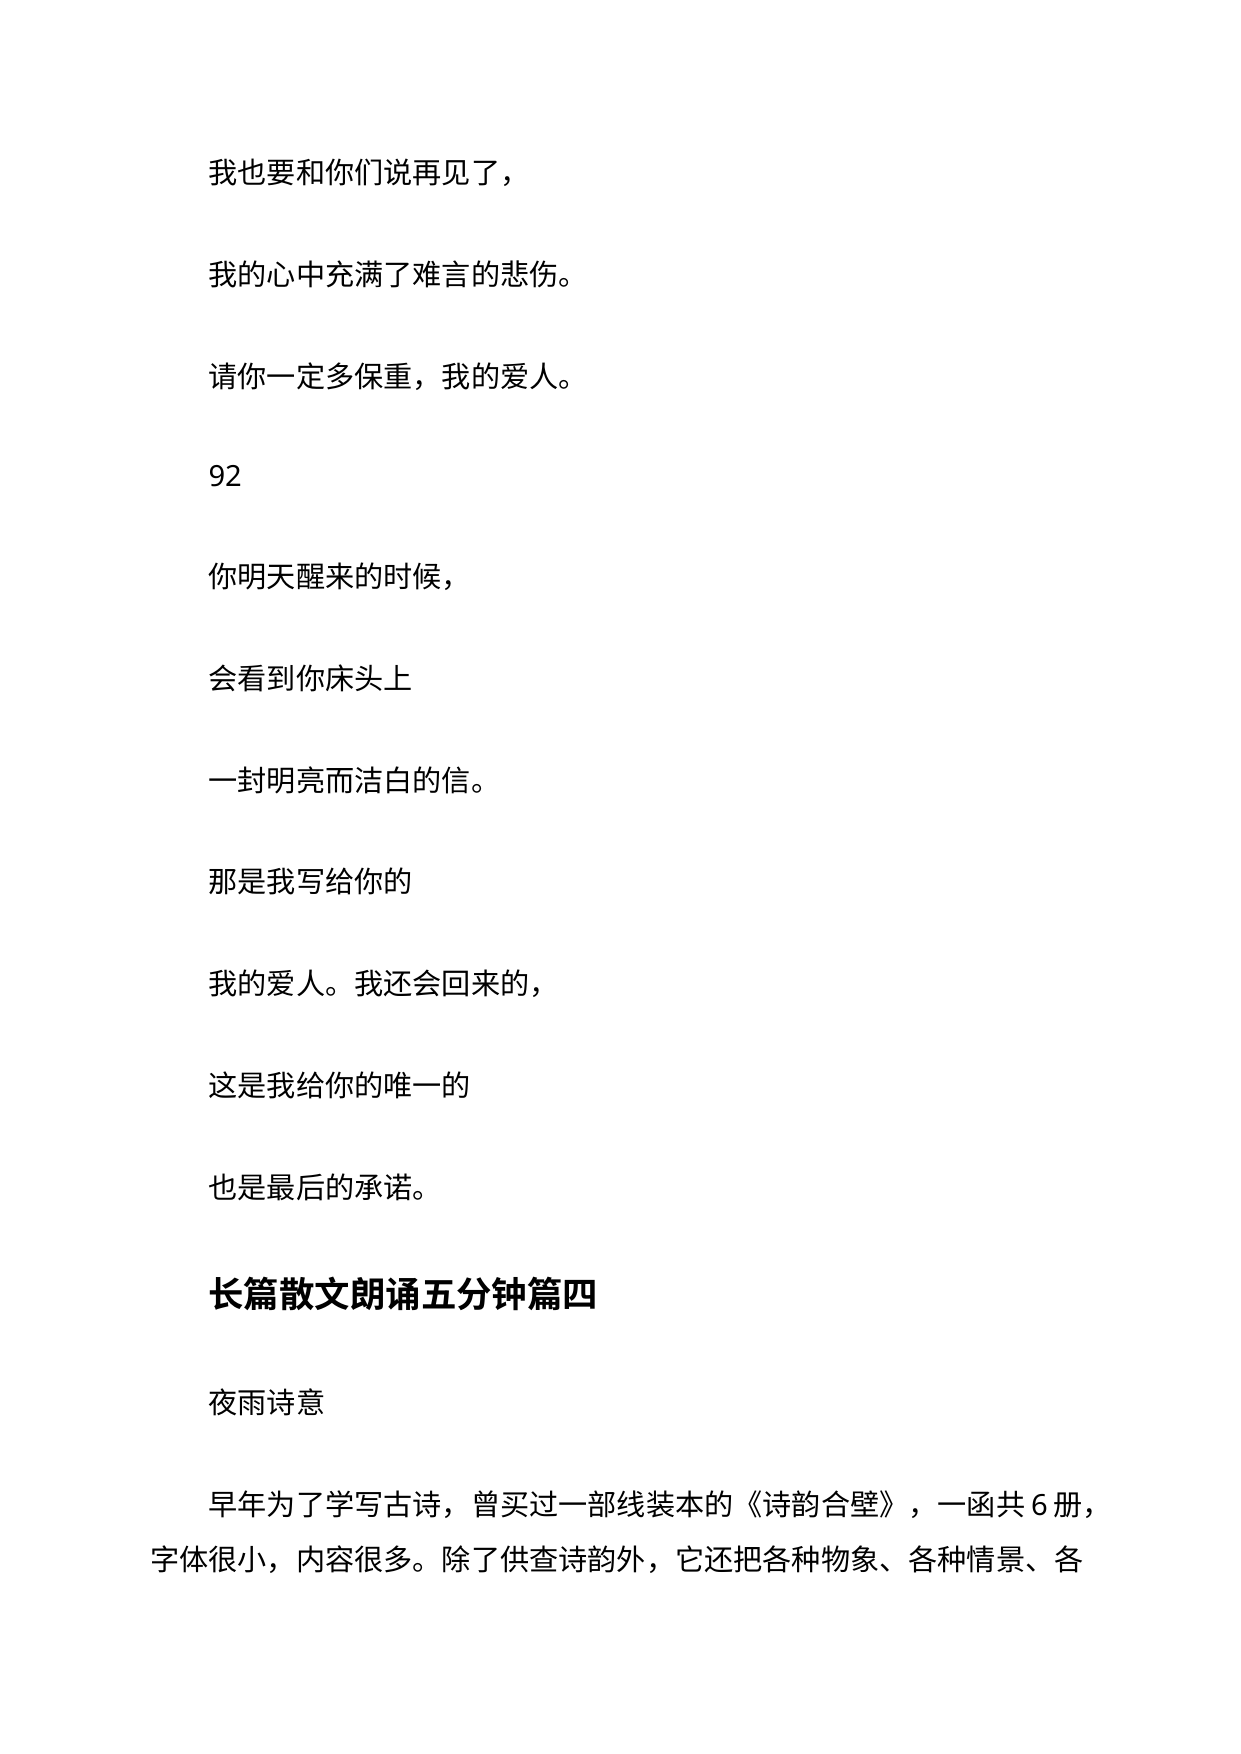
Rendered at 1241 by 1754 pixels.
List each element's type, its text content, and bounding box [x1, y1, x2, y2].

text 那是我写给你的 [150, 859, 1090, 901]
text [150, 1481, 1090, 1579]
text 我也要和你们说再见了， [150, 150, 1090, 192]
text 这是我给你的唯一的 [150, 1063, 1090, 1105]
text 你明天醒来的时候， [150, 554, 1090, 596]
text 我的爱人。我还会回来的， [150, 961, 1090, 1003]
text 一封明亮而洁白的信。 [150, 757, 1090, 799]
text 长篇散文朗诵五分钟篇四 [150, 1266, 1090, 1317]
text 会看到你床头上 [150, 656, 1090, 698]
text 请你一定多保重，我的爱人。 [150, 353, 1090, 396]
text 我的心中充满了难言的悲伤。 [150, 252, 1090, 294]
text 也是最后的承诺。 [150, 1164, 1090, 1207]
text 夜雨诗意 [150, 1379, 1090, 1422]
text 92 [150, 455, 1090, 495]
